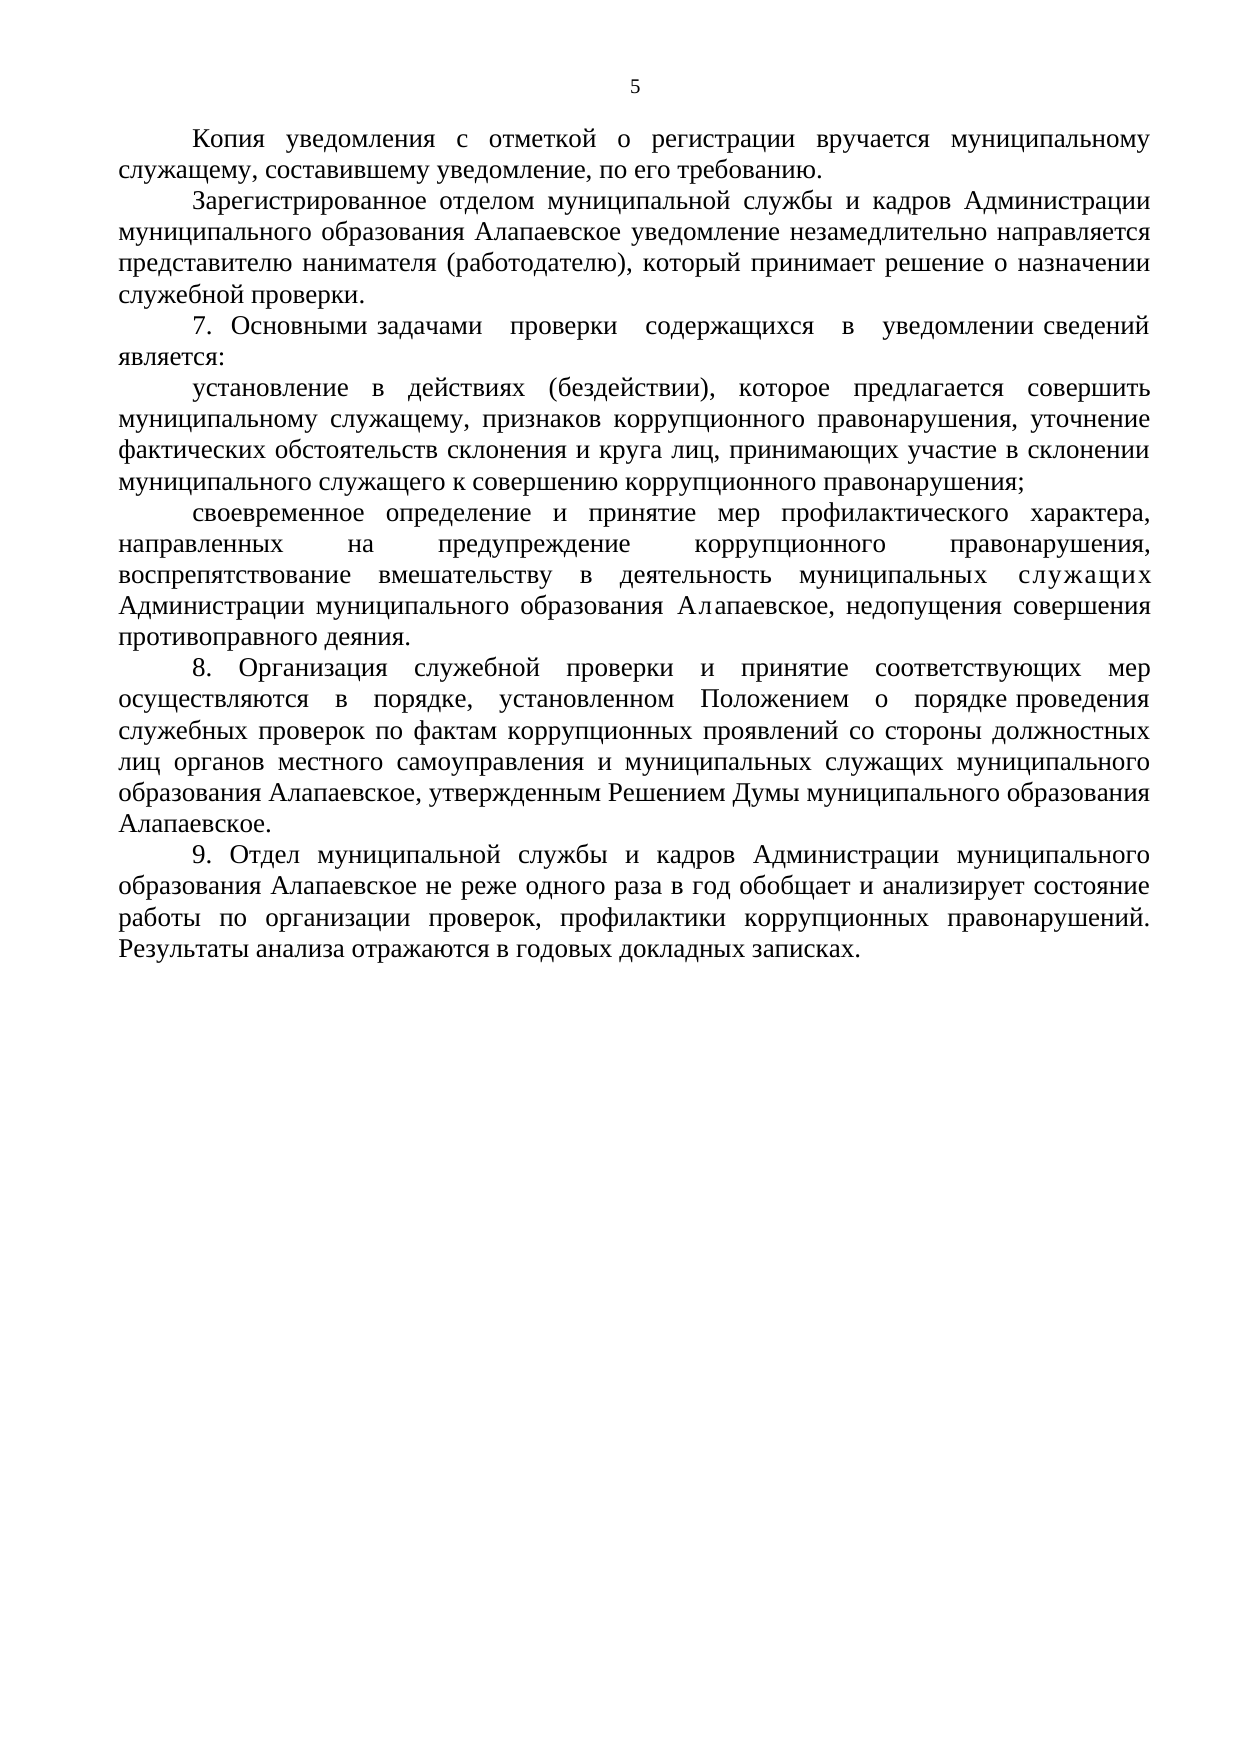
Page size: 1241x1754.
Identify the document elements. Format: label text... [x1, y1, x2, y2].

text 7. Основными задачами проверки содержащихся в уведомлении сведений является: [118, 309, 1152, 371]
text Зарегистрированное отделом муниципальной службы и кадров Администрации муниципального образования Алапаевское уведомление незамедлительно направляется представителю нанимателя (работодателю), который принимает решение о назначении служебной проверки. [118, 184, 1152, 309]
text 9. Отдел муниципальной службы и кадров Администрации муниципального образования Алапаевское не реже одного раза в год обобщает и анализирует состояние работы по организации проверок, профилактики коррупционных правонарушений. Результаты анализа отражаются в годовых докладных записках. [118, 838, 1152, 963]
text установление в действиях (бездействии), которое предлагается совершить муниципальному служащему, признаков коррупционного правонарушения, уточнение фактических обстоятельств склонения и круга лиц, принимающих участие в склонении муниципального служащего к совершению коррупционного правонарушения; [118, 371, 1152, 496]
text своевременное определение и принятие мер профилактического характера, направленных на предупреждение коррупционного правонарушения, воспрепятствование вмешательству в деятельность муниципальных служащих Администрации муниципального образования Алапаевское, недопущения совершения противоправного деяния. [118, 496, 1152, 651]
text 8. Организация служебной проверки и принятие соответствующих мер осуществляются в порядке, установленном Положением о порядке проведения служебных проверок по фактам коррупционных проявлений со стороны должностных лиц органов местного самоуправления и муниципальных служащих муниципального образования Алапаевское, утвержденным Решением Думы муниципального образования Алапаевское. [118, 651, 1152, 838]
text Копия уведомления с отметкой о регистрации вручается муниципальному служащему, составившему уведомление, по его требованию. [118, 122, 1152, 184]
